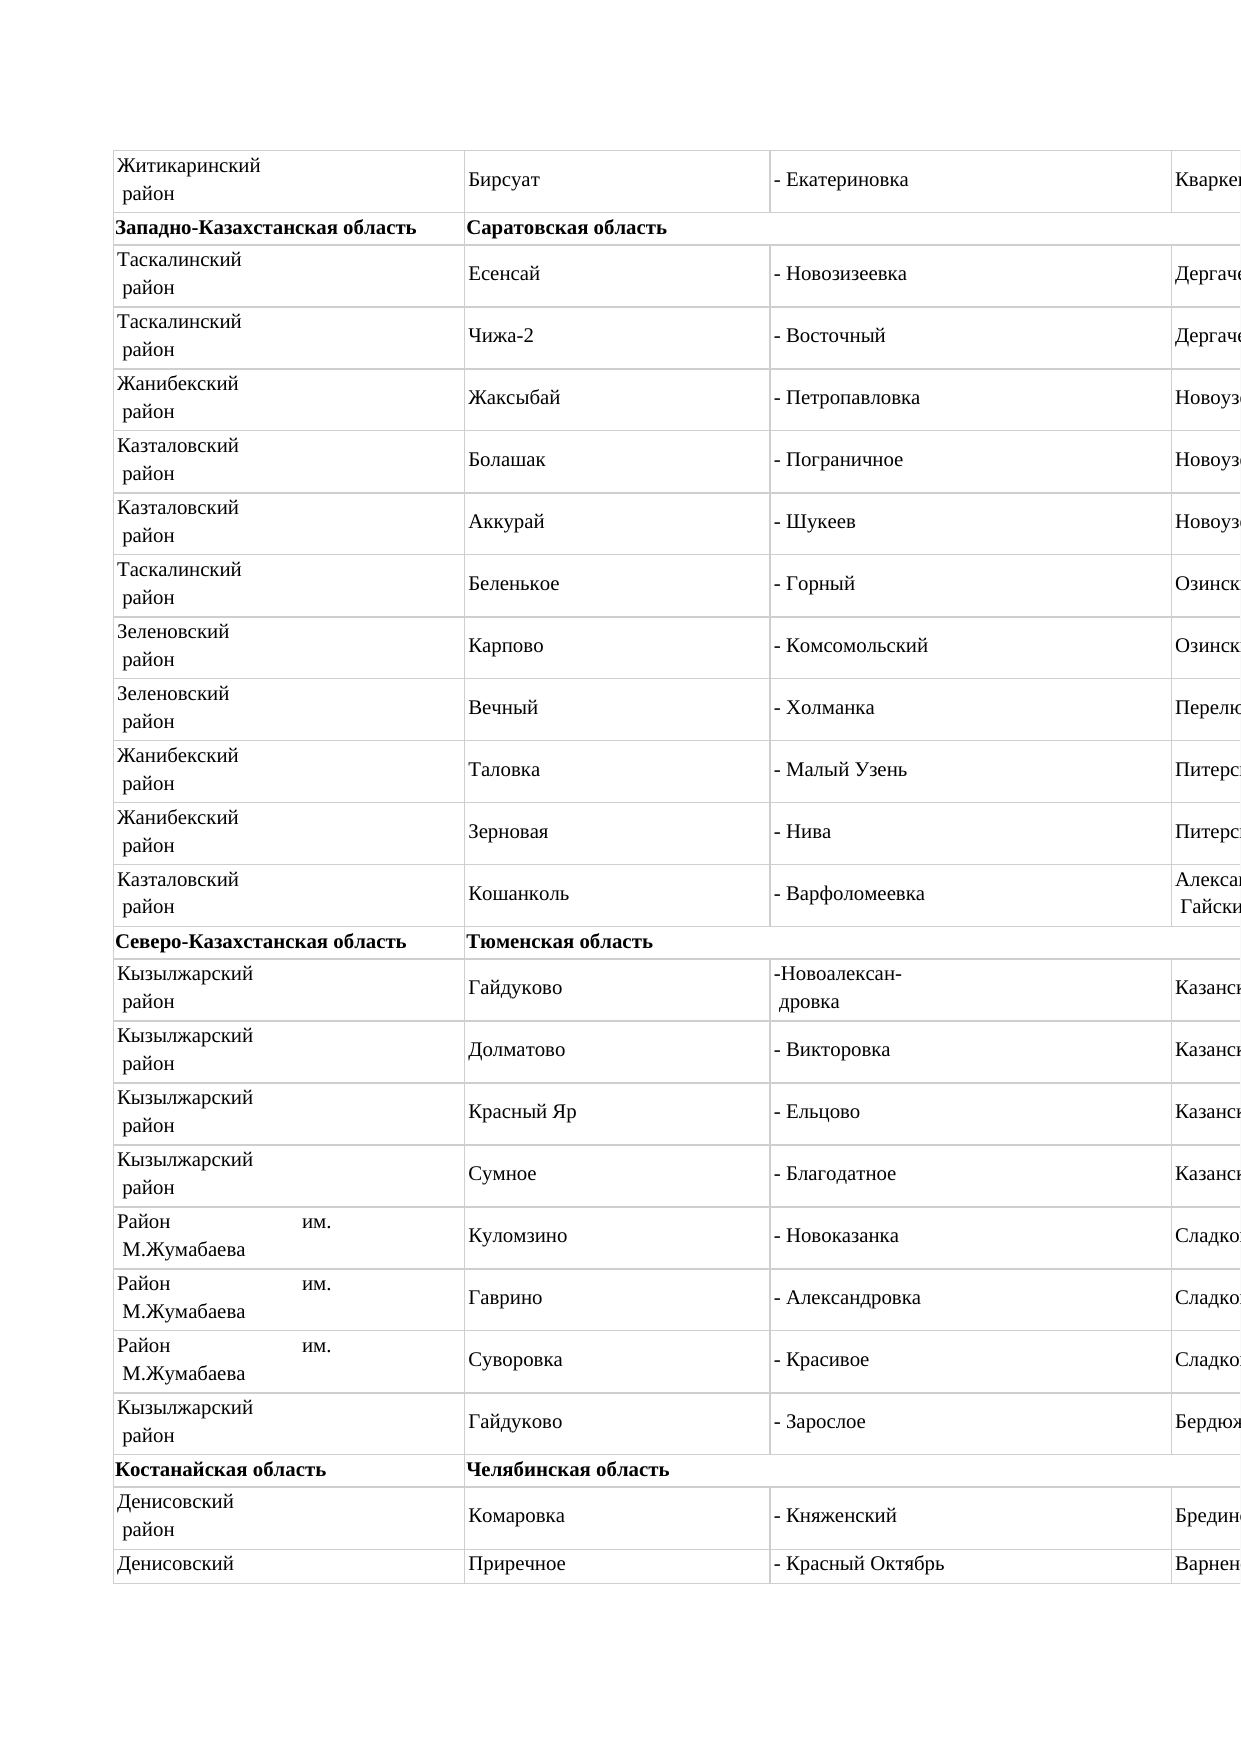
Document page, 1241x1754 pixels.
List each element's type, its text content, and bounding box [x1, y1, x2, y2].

table_cell Аккурай [465, 494, 769, 554]
table_cell Кызылжарский район [114, 960, 464, 1020]
table_cell Казанский район [1172, 1146, 1240, 1206]
table_cell Тюменская область [465, 927, 1240, 958]
table_cell Район им. М.Жумабаева [114, 1270, 464, 1330]
table_cell Таловка [465, 741, 769, 802]
table_cell - Княженский [771, 1488, 1171, 1548]
table_cell - Благодатное [771, 1146, 1171, 1206]
table_cell Жаксыбай [465, 370, 769, 430]
table_cell Комаровка [465, 1488, 769, 1548]
table_cell - Новоказанка [771, 1208, 1171, 1268]
table_cell Саратовская область [465, 213, 1240, 244]
table_cell Таскалинский район [114, 246, 464, 306]
table_cell - Зарослое [771, 1394, 1171, 1454]
table_cell Сладковский район [1172, 1331, 1240, 1392]
table_cell Челябинская область [465, 1455, 1240, 1486]
table_cell Таскалинский район [114, 555, 464, 616]
table_cell Приречное [465, 1550, 769, 1583]
table_cell - Красивое [771, 1331, 1171, 1392]
table_cell - Холманка [771, 679, 1171, 740]
table_cell Болашак [465, 431, 769, 492]
table_cell Беленькое [465, 555, 769, 616]
table_cell Брединский район [1172, 1488, 1240, 1548]
table_cell Озинский район [1172, 618, 1240, 678]
table_cell Новоузенский район [1172, 494, 1240, 554]
table_cell - Комсомольский [771, 618, 1171, 678]
table_cell - Викторовка [771, 1022, 1171, 1082]
table_cell - Горный [771, 555, 1171, 616]
table_cell - Красный Октябрь [771, 1550, 1171, 1583]
table_cell Житикаринский район [114, 151, 464, 212]
table_cell Вечный [465, 679, 769, 740]
table_cell Гайдуково [465, 960, 769, 1020]
table_cell Варненский район [1172, 1550, 1240, 1583]
table_cell - Восточный [771, 308, 1171, 368]
table_cell Бердюжский район [1172, 1394, 1240, 1454]
table_cell Казталовский район [114, 431, 464, 492]
table_cell Жанибекский район [114, 803, 464, 864]
table_cell Жанибекский район [114, 741, 464, 802]
table_cell Район им. М.Жумабаева [114, 1208, 464, 1268]
table_cell Кызылжарский район [114, 1084, 464, 1144]
table_cell Зерновая [465, 803, 769, 864]
table_cell Западно-Казахстанская область [114, 213, 464, 244]
table_cell Кызылжарский район [114, 1022, 464, 1082]
table_cell Кызылжарский район [114, 1146, 464, 1206]
table_cell Сладковский район [1172, 1270, 1240, 1330]
table_cell - Александровка [771, 1270, 1171, 1330]
table_cell Есенсай [465, 246, 769, 306]
table_cell Озинский район [1172, 555, 1240, 616]
table_cell Красный Яр [465, 1084, 769, 1144]
table_cell Дергачевский район [1172, 308, 1240, 368]
table_cell Кызылжарский район [114, 1394, 464, 1454]
table_cell - Шукеев [771, 494, 1171, 554]
table_cell Зеленовский район [114, 618, 464, 678]
table_cell Новоузенский район [1172, 370, 1240, 430]
table_cell - Пограничное [771, 431, 1171, 492]
table_cell Гаврино [465, 1270, 769, 1330]
table_cell Дергачевский район [1172, 246, 1240, 306]
table_cell Кваркенский район [1172, 151, 1240, 212]
table_cell Северо-Казахстанская область [114, 927, 464, 958]
table_cell Новоузенский район [1172, 431, 1240, 492]
table_cell Казталовский район [114, 865, 464, 926]
table_cell Кошанколь [465, 865, 769, 926]
table_cell Питерский район [1172, 741, 1240, 802]
table_cell Бирсуат [465, 151, 769, 212]
table_cell Таскалинский район [114, 308, 464, 368]
table_cell Казанский район [1172, 1022, 1240, 1082]
table_cell -Новоалексан- дровка [771, 960, 1171, 1020]
table_cell Сумное [465, 1146, 769, 1206]
table_cell Карпово [465, 618, 769, 678]
table_cell Суворовка [465, 1331, 769, 1392]
table_cell Денисовский район [114, 1488, 464, 1548]
table_cell Чижа-2 [465, 308, 769, 368]
table_cell Жанибекский район [114, 370, 464, 430]
table_cell - Малый Узень [771, 741, 1171, 802]
table_cell - Петропавловка [771, 370, 1171, 430]
table_cell Казанский район [1172, 1084, 1240, 1144]
table_cell Питерский район [1172, 803, 1240, 864]
table_cell - Екатериновка [771, 151, 1171, 212]
table_cell - Нива [771, 803, 1171, 864]
table_cell Долматово [465, 1022, 769, 1082]
table_cell Казталовский район [114, 494, 464, 554]
table_cell Александрово- Гайский район [1172, 865, 1240, 926]
table_cell Костанайская область [114, 1455, 464, 1486]
table_cell Зеленовский район [114, 679, 464, 740]
table_cell Гайдуково [465, 1394, 769, 1454]
table_cell Перелюбский район [1172, 679, 1240, 740]
table_cell Район им. М.Жумабаева [114, 1331, 464, 1392]
table_cell - Новозизеевка [771, 246, 1171, 306]
table_cell - Ельцово [771, 1084, 1171, 1144]
table_cell Куломзино [465, 1208, 769, 1268]
table_cell Денисовский район [114, 1550, 464, 1583]
table_cell Сладковский район [1172, 1208, 1240, 1268]
table_cell Казанский район [1172, 960, 1240, 1020]
table_cell - Варфоломеевка [771, 865, 1171, 926]
